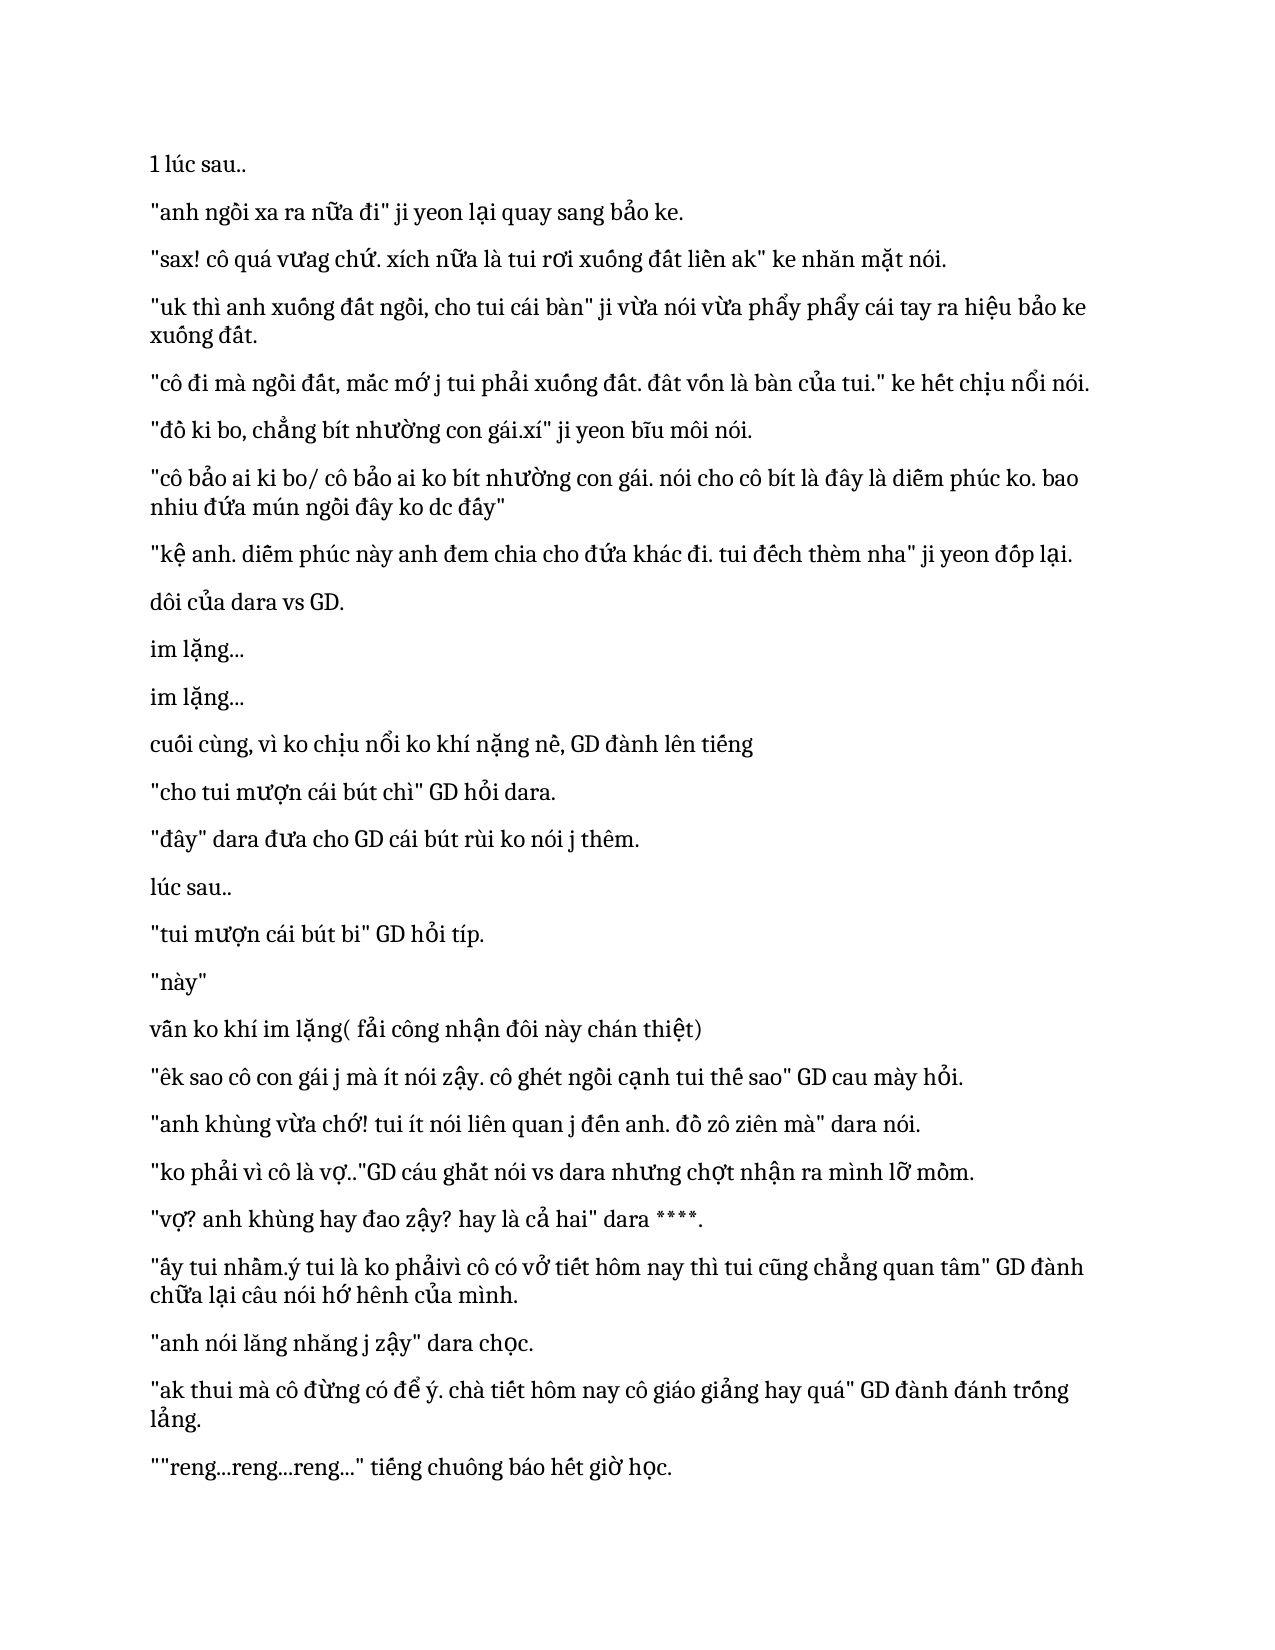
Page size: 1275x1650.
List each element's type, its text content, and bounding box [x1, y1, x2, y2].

text "này" [150, 967, 1125, 996]
text "kệ anh. diễm phúc này anh đem chia cho đứa khác đi. tui đếch thèm nha" ji yeon đốp lại. [150, 540, 1125, 569]
text "ko phải vì cô là vợ.."GD cáu ghắt nói vs dara nhưng chợt nhận ra mình lỡ mồm. [150, 1157, 1125, 1186]
text "uk thì anh xuống đất ngồi, cho tui cái bàn" ji vừa nói vừa phẩy phẩy cái tay ra hiệu bảo ke xuống đất. [150, 292, 1125, 350]
text "anh ngồi xa ra nữa đi" ji yeon lại quay sang bảo ke. [150, 197, 1125, 226]
text dôi của dara vs GD. [150, 587, 1125, 616]
text "cô đi mà ngồi đất, mắc mớ j tui phải xuống đất. đât vốn là bàn của tui." ke hết chịu nổi nói. [150, 369, 1125, 397]
text "sax! cô quá vưag chứ. xích nữa là tui rơi xuống đất liền ak" ke nhăn mặt nói. [150, 245, 1125, 274]
text 1 lúc sau.. [150, 150, 1125, 179]
text "anh khùng vừa chớ! tui ít nói liên quan j đến anh. đồ zô ziên mà" dara nói. [150, 1110, 1125, 1139]
text "vợ? anh khùng hay đao zậy? hay là cả hai" dara ****. [150, 1205, 1125, 1234]
text im lặng... [150, 635, 1125, 664]
text ""reng...reng...reng..." tiếng chuông báo hết giờ học. [150, 1452, 1125, 1481]
text "đồ ki bo, chẳng bít nhường con gái.xí" ji yeon bĩu môi nói. [150, 416, 1125, 445]
text "ấy tui nhầm.ý tui là ko phảivì cô có vở tiết hôm nay thì tui cũng chẳng quan tâm" GD đành chữa lại câu nói hớ hênh của mình. [150, 1252, 1125, 1310]
text cuối cùng, vì ko chịu nổi ko khí nặng nề, GD đành lên tiếng [150, 730, 1125, 759]
text "đây" dara đưa cho GD cái bút rùi ko nói j thêm. [150, 825, 1125, 854]
text vẫn ko khí im lặng( fải công nhận đôi này chán thiệt) [150, 1015, 1125, 1044]
text "cho tui mượn cái bút chì" GD hỏi dara. [150, 777, 1125, 806]
text im lặng... [150, 682, 1125, 711]
text "tui mượn cái bút bi" GD hỏi típ. [150, 920, 1125, 949]
text "cô bảo ai ki bo/ cô bảo ai ko bít nhường con gái. nói cho cô bít là đây là diễm phúc ko. bao nhiu đứa mún ngồi đây ko dc đấy" [150, 464, 1125, 521]
text "êk sao cô con gái j mà ít nói zậy. cô ghét ngồi cạnh tui thế sao" GD cau mày hỏi. [150, 1062, 1125, 1091]
text "ak thui mà cô đừng có để ý. chà tiết hôm nay cô giáo giảng hay quá" GD đành đánh trống lảng. [150, 1376, 1125, 1434]
text "anh nói lăng nhăng j zậy" dara chọc. [150, 1329, 1125, 1357]
text lúc sau.. [150, 872, 1125, 901]
